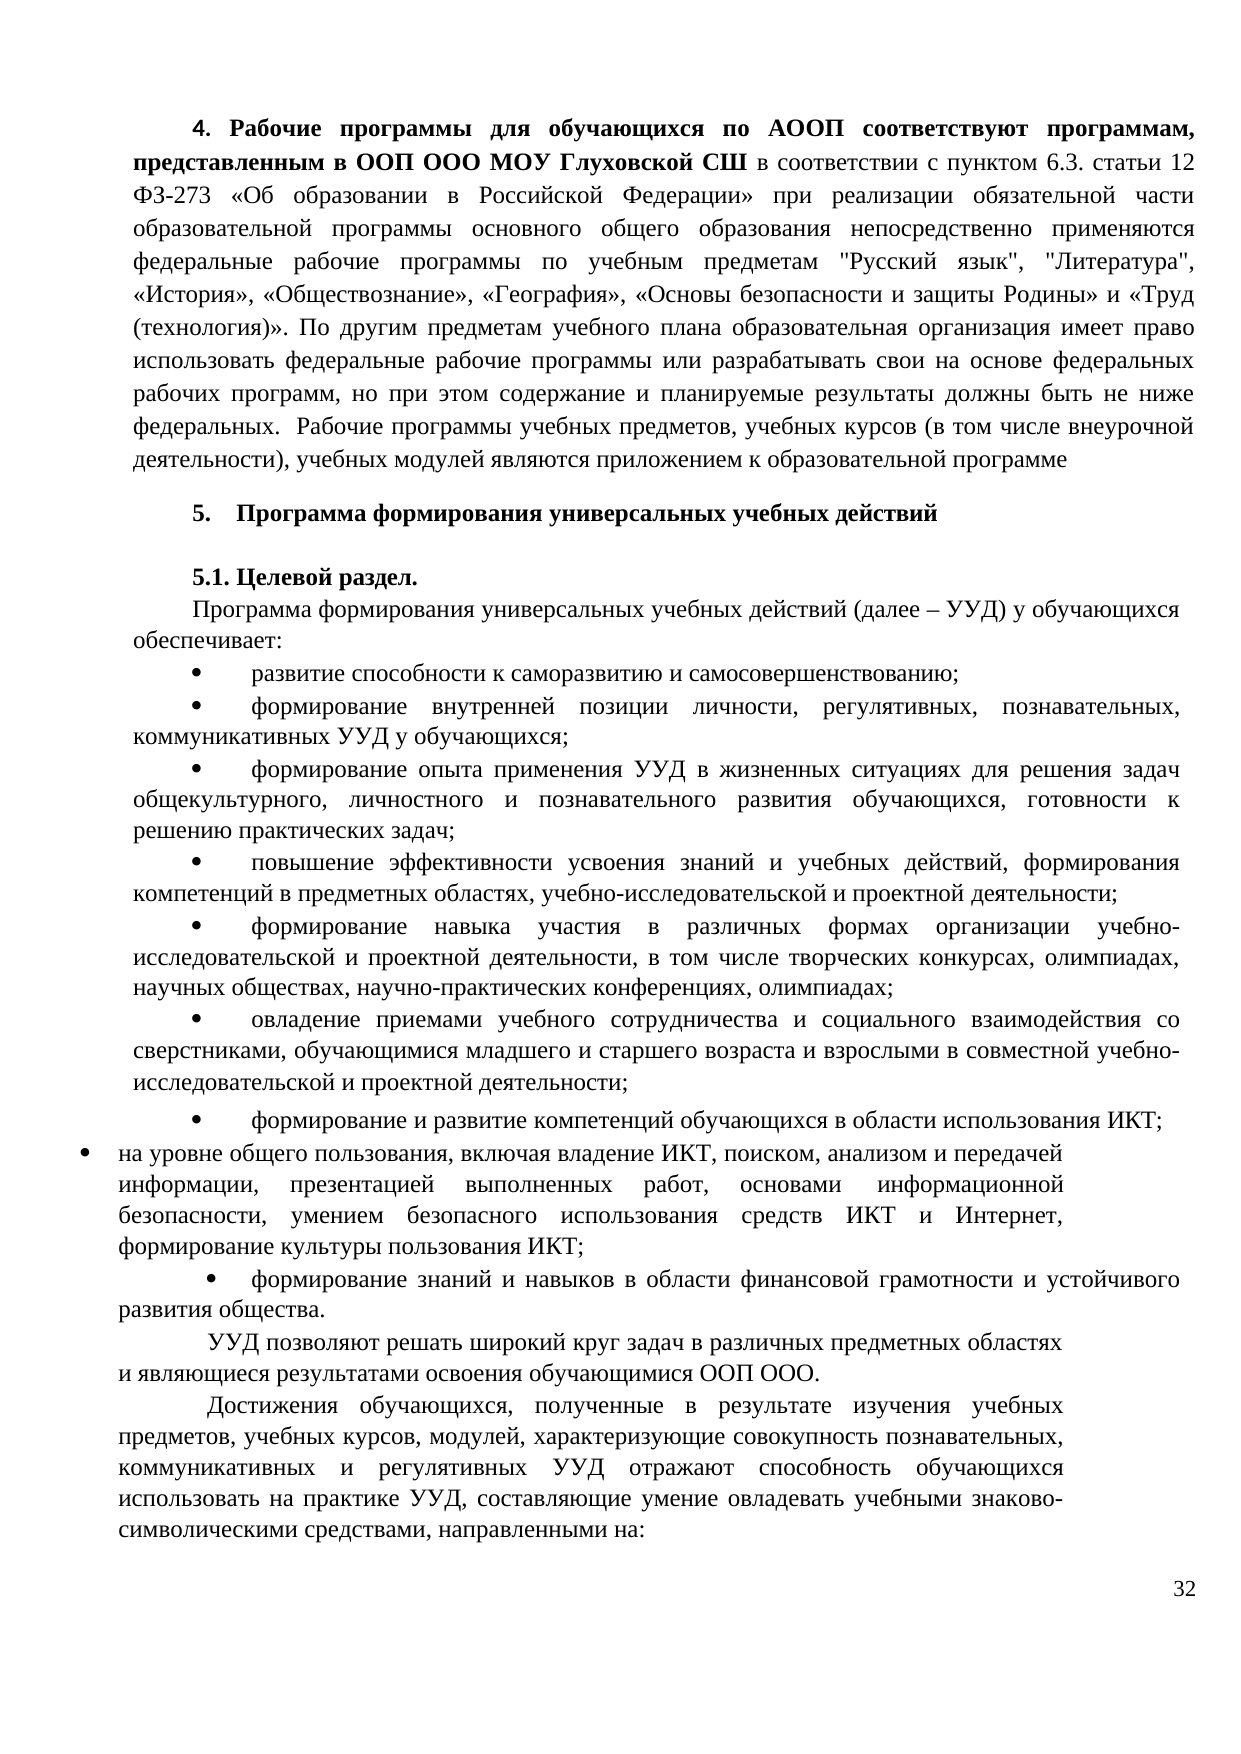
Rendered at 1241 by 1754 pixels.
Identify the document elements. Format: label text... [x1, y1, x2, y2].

list повышение эффективности усвоения знаний и учебных действий, формирования компетенций в предметных областях, учебно-исследовательской и проектной деятельности; [133, 847, 1181, 907]
list формирование и развитие компетенций обучающихся в области использования ИКТ; [118, 1105, 1196, 1134]
list Целевой раздел. [133, 562, 1181, 591]
text 4. Рабочие программы для обучающихся по АООП соответствуют программам, представленным в ООП ООО МОУ Глуховской СШ в соответствии с пунктом 6.3. статьи 12 ФЗ-273 «Об образовании в Российской Федерации» при реализации обязательной части образовательной программы основного общего образования непосредственно применяются федеральные рабочие программы по учебным предметам "Русский язык", "Литература", «История», «Обществознание», «География», «Основы безопасности и защиты Родины» и «Труд (технология)». По другим предметам учебного плана образовательная организация имеет право использовать федеральные рабочие программы или разрабатывать свои на основе федеральных рабочих программ, но при этом содержание и планируемые результаты должны быть не ниже федеральных. Рабочие программы учебных предметов, учебных курсов (в том числе внеурочной деятельности), учебных модулей являются приложением к образовательной программе [133, 112, 1196, 473]
text Достижения обучающихся, полученные в результате изучения учебных предметов, учебных курсов, модулей, характеризующие совокупность познавательных, коммуникативных и регулятивных УУД отражают способность обучающихся использовать на практике УУД, составляющие умение овладевать учебными знаково- символическими средствами, направленными на: [118, 1390, 1064, 1543]
list на уровне общего пользования, включая владение ИКТ, поиском, анализом и передачей информации, презентацией выполненных работ, основами информационной безопасности, умением безопасного использования средств ИКТ и Интернет, формирование культуры пользования ИКТ; [81, 1138, 1064, 1260]
list формирование внутренней позиции личности, регулятивных, познавательных, коммуникативных УУД у обучающихся; [133, 691, 1181, 750]
list формирование навыка участия в различных формах организации учебно- исследовательской и проектной деятельности, в том числе творческих конкурсах, олимпиадах, научных обществах, научно-практических конференциях, олимпиадах; [133, 911, 1181, 1001]
text УУД позволяют решать широкий круг задач в различных предметных областях и являющиеся результатами освоения обучающимися ООП ООО. [118, 1327, 1064, 1386]
subtitle Программа формирования универсальных учебных действий [133, 498, 1181, 527]
text Программа формирования универсальных учебных действий (далее – УУД) у обучающихся обеспечивает: [133, 594, 1181, 654]
list развитие способности к саморазвитию и самосовершенствованию; [133, 658, 1181, 687]
list овладение приемами учебного сотрудничества и социального взаимодействия со сверстниками, обучающимися младшего и старшего возраста и взрослыми в совместной учебно-исследовательской и проектной деятельности; [133, 1004, 1181, 1095]
list формирование опыта применения УУД в жизненных ситуациях для решения задач общекультурного, личностного и познавательного развития обучающихся, готовности к решению практических задач; [133, 754, 1181, 843]
list формирование знаний и навыков в области финансовой грамотности и устойчивого развития общества. [118, 1264, 1181, 1323]
